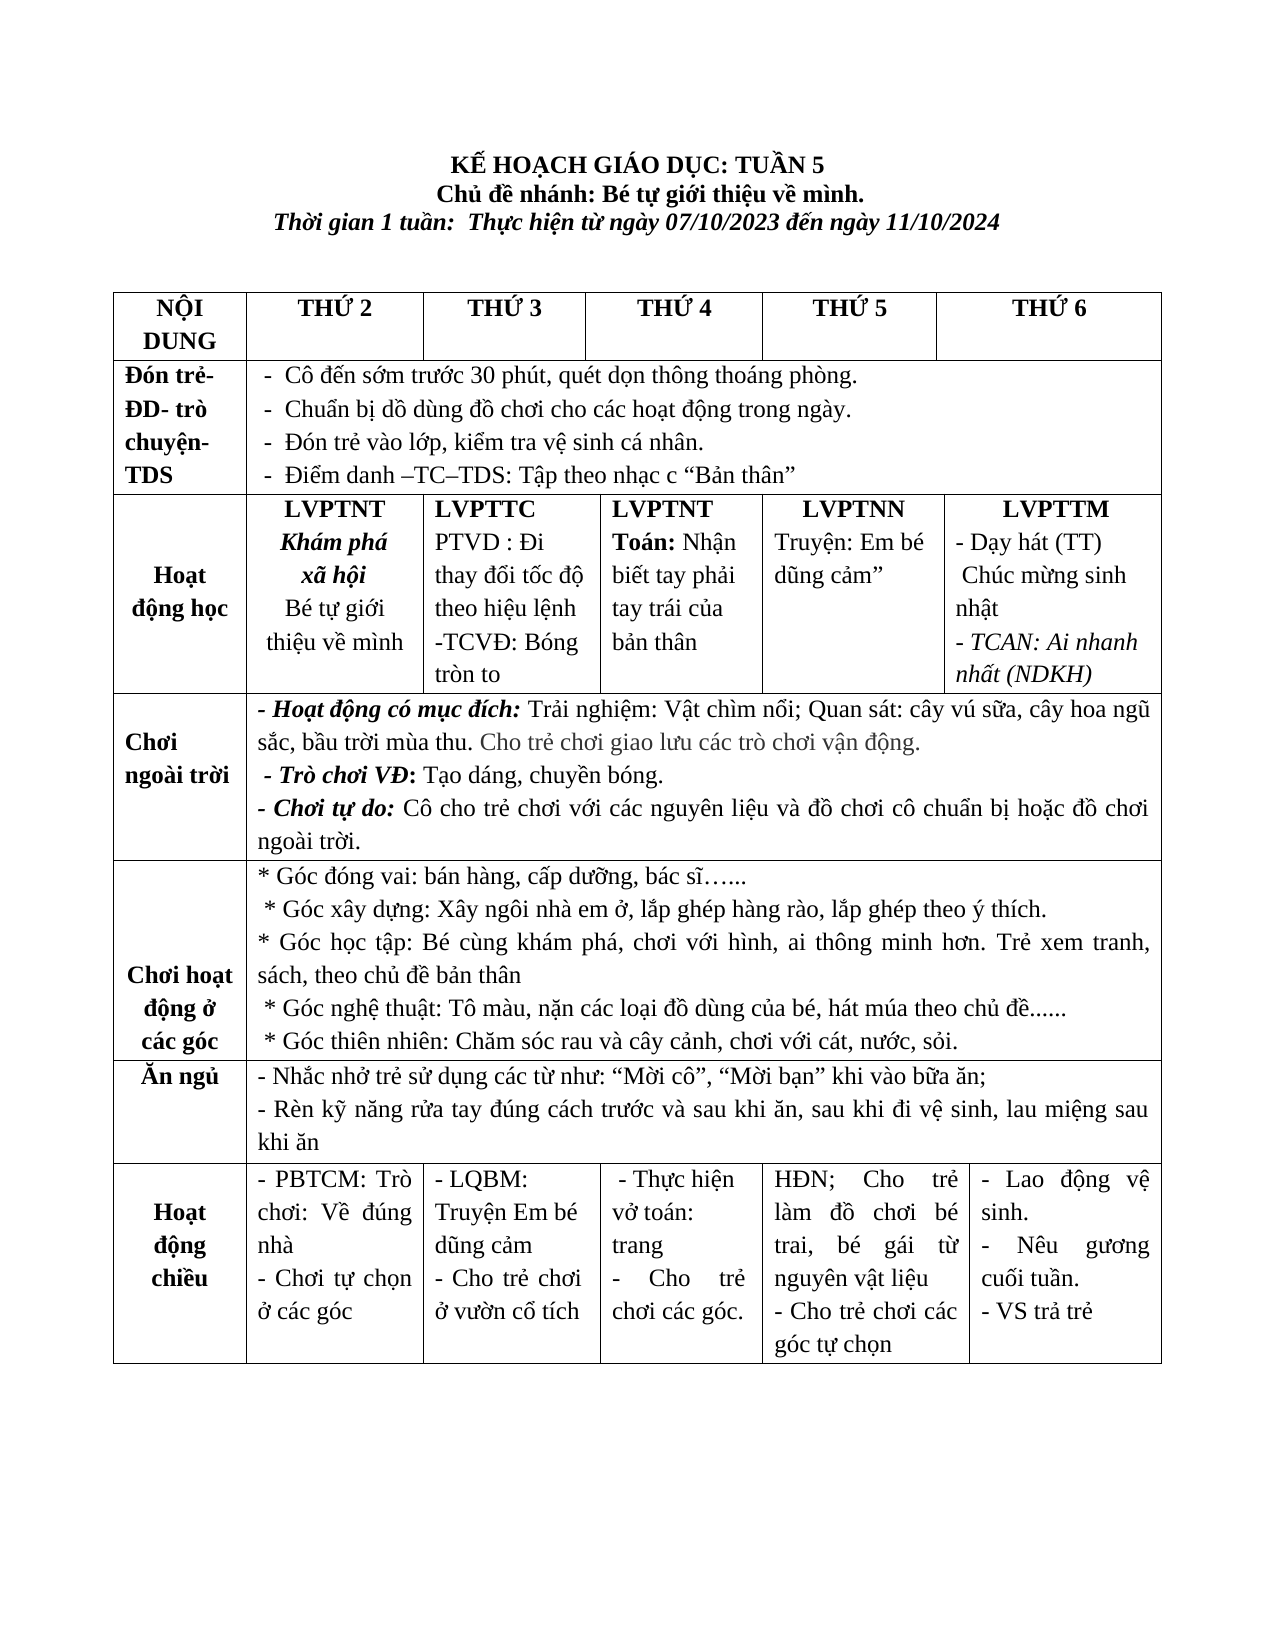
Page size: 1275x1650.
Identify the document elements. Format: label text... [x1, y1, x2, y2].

text KẾ HOẠCH GIÁO DỤC: TUẦN 5 [150, 150, 1125, 179]
table_cell - Cô đến sớm trước 30 phút, quét dọn thông thoáng phòng. - Chuẩn bị dồ dùng đồ chơi cho các hoạt động trong ngày. - Đón trẻ vào lớp, kiểm tra vệ sinh cá nhân. - Điểm danh –TC–TDS: Tập theo nhạc c “Bản thân” [247, 361, 1161, 493]
table_cell Chơi hoạt động ở các góc [114, 861, 246, 1060]
table_header THỨ 2 [247, 293, 423, 359]
table_header THỨ 3 [424, 293, 585, 359]
table_cell - Nhắc nhở trẻ sử dụng các từ như: “Mời cô”, “Mời bạn” khi vào bữa ăn; - Rèn kỹ năng rửa tay đúng cách trước và sau khi ăn, sau khi đi vệ sinh, lau miệng sau khi ăn [247, 1061, 1161, 1163]
table_cell LVPTTC PTVD : Đi thay đổi tốc độ theo hiệu lệnh -TCVĐ: Bóng tròn to [424, 495, 600, 693]
table_header NỘI DUNG [114, 293, 246, 359]
table_cell - Hoạt động có mục đích: Trải nghiệm: Vật chìm nổi; Quan sát: cây vú sữa, cây hoa ngũ sắc, bầu trời mùa thu. Cho trẻ chơi giao lưu các trò chơi vận động. - Trò chơi VĐ: Tạo dáng, chuyền bóng. - Chơi tự do: Cô cho trẻ chơi với các nguyên liệu và đồ chơi cô chuẩn bị hoặc đồ chơi ngoài trời. [247, 694, 1161, 860]
table_cell LVPTNT Toán: Nhận biết tay phải tay trái của bản thân [601, 495, 762, 693]
table_cell - Thực hiện vở toán: trang - Cho trẻ chơi các góc. [601, 1164, 762, 1363]
table_cell LVPTTM - Dạy hát (TT) Chúc mừng sinh nhật - TCAN: Ai nhanh nhất (NDKH) [945, 495, 1161, 693]
table_cell Chơi ngoài trời [114, 694, 246, 860]
table_cell Đón trẻ- ĐD- trò chuyện- TDS [114, 361, 246, 493]
table_cell - PBTCM: Trò chơi: Về đúng nhà - Chơi tự chọn ở các góc [247, 1164, 423, 1363]
table_cell - Lao động vệ sinh. - Nêu gương cuối tuần. - VS trả trẻ [970, 1164, 1161, 1363]
table_header THỨ 5 [763, 293, 936, 359]
table_cell Hoạt động học [114, 495, 246, 693]
table_cell Ăn ngủ [114, 1061, 246, 1163]
text Thời gian 1 tuần: Thực hiện từ ngày 07/10/2023 đến ngày 11/10/2024 [150, 207, 1125, 236]
table_cell HĐN; Cho trẻ làm đồ chơi bé trai, bé gái từ nguyên vật liệu - Cho trẻ chơi các góc tự chọn [763, 1164, 969, 1363]
text Chủ đề nhánh: Bé tự giới thiệu về mình. [150, 179, 1125, 207]
table_cell Hoạt động chiều [114, 1164, 246, 1363]
table_header THỨ 6 [937, 293, 1161, 359]
table_cell * Góc đóng vai: bán hàng, cấp dưỡng, bác sĩ…... * Góc xây dựng: Xây ngôi nhà em ở, lắp ghép hàng rào, lắp ghép theo ý thích. * Góc học tập: Bé cùng khám phá, chơi với hình, ai thông minh hơn. Trẻ xem tranh, sách, theo chủ đề bản thân * Góc nghệ thuật: Tô màu, nặn các loại đồ dùng của bé, hát múa theo chủ đề...... * Góc thiên nhiên: Chăm sóc rau và cây cảnh, chơi với cát, nước, sỏi. [247, 861, 1161, 1060]
table_cell LVPTNT Khám phá xã hội Bé tự giới thiệu về mình [247, 495, 423, 693]
table_header THỨ 4 [586, 293, 762, 359]
table_cell - LQBM: Truyện Em bé dũng cảm - Cho trẻ chơi ở vườn cổ tích [424, 1164, 600, 1363]
table_cell LVPTNN Truyện: Em bé dũng cảm” [763, 495, 944, 693]
